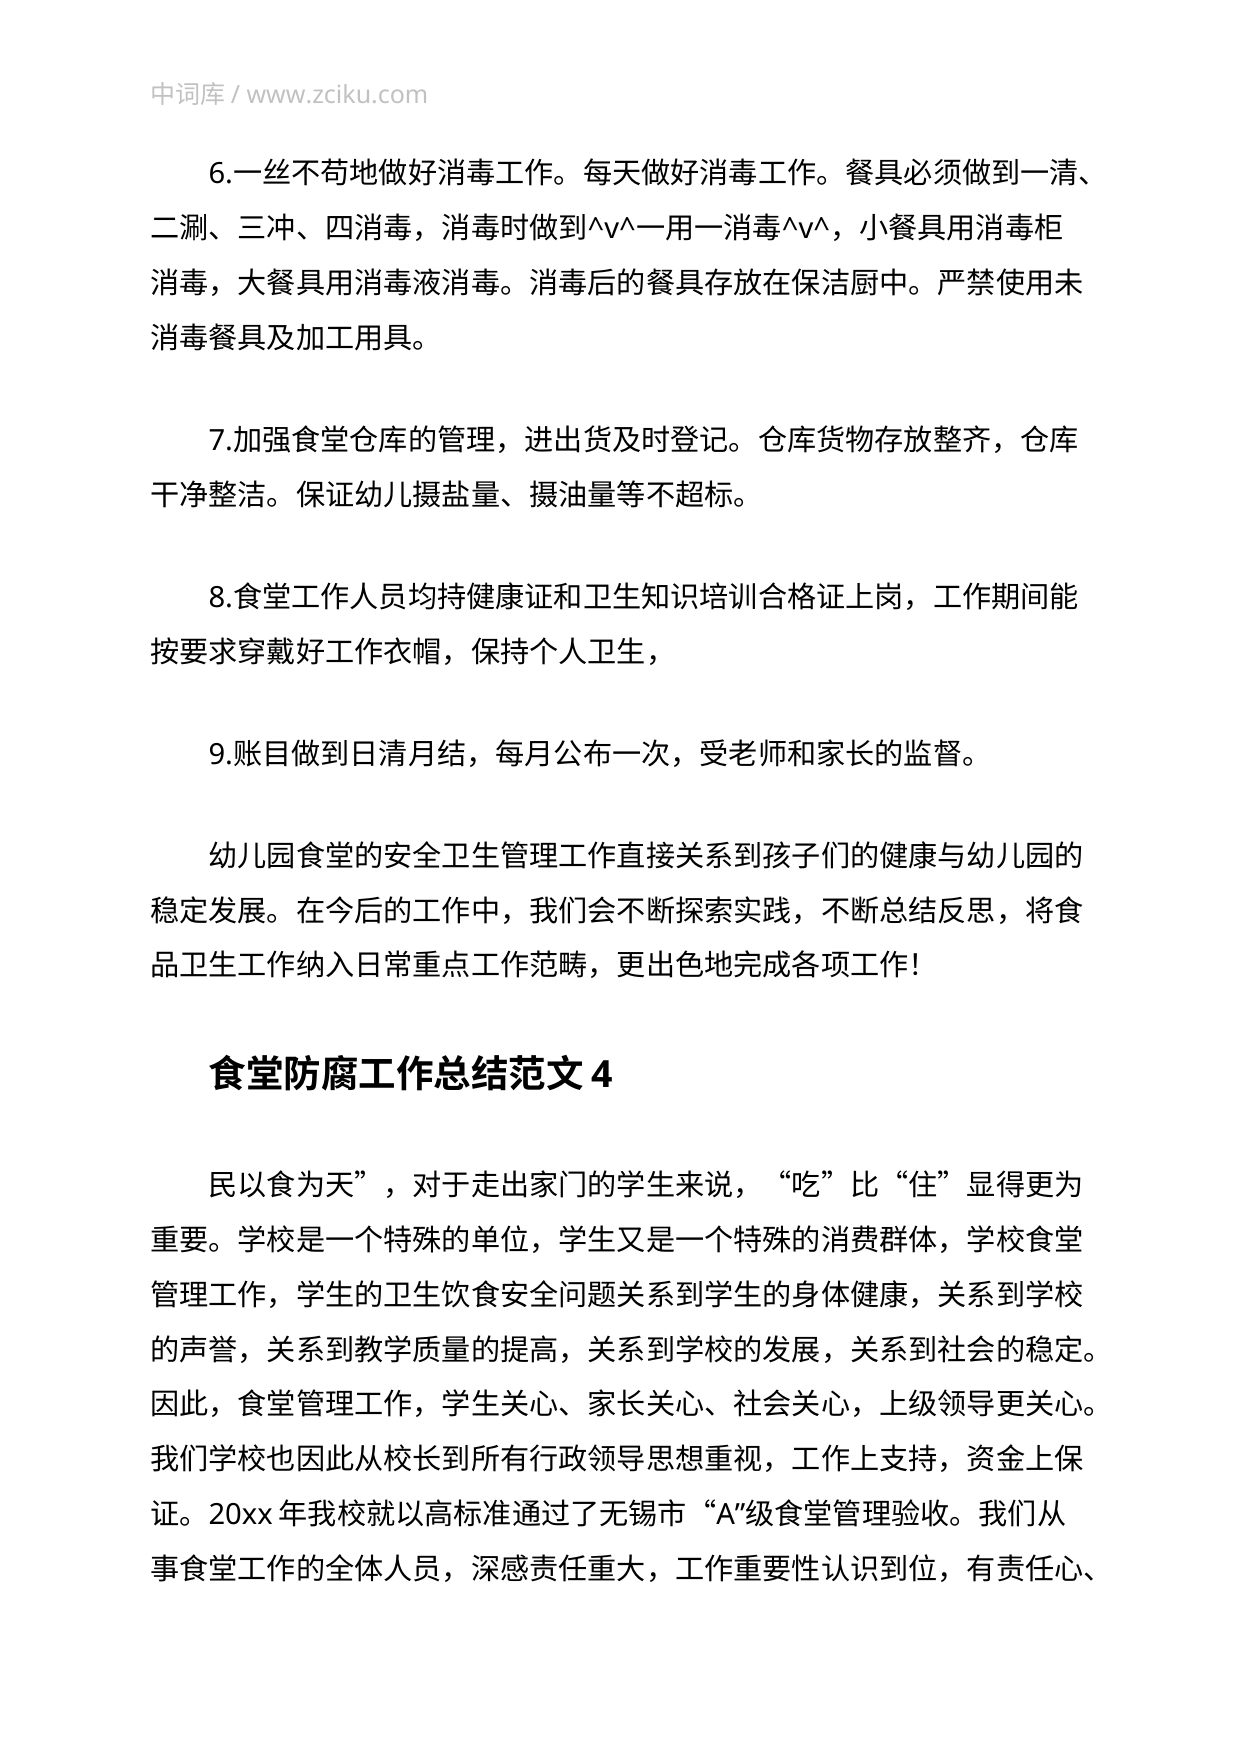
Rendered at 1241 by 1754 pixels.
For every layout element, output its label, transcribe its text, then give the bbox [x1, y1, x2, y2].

text 食堂防腐工作总结范文4 [150, 1044, 1090, 1098]
text 幼儿园食堂的安全卫生管理工作直接关系到孩子们的健康与幼儿园的稳定发展。在今后的工作中，我们会不断探索实践，不断总结反思，将食品卫生工作纳入日常重点工作范畴，更出色地完成各项工作！ [150, 832, 1090, 984]
text 8.食堂工作人员均持健康证和卫生知识培训合格证上岗，工作期间能按要求穿戴好工作衣帽，保持个人卫生， [150, 573, 1090, 671]
text 6.一丝不苟地做好消毒工作。每天做好消毒工作。餐具必须做到一清、二涮、三冲、四消毒，消毒时做到^v^一用一消毒^v^，小餐具用消毒柜消毒，大餐具用消毒液消毒。消毒后的餐具存放在保洁厨中。严禁使用未消毒餐具及加工用具。 [150, 150, 1090, 357]
text 7.加强食堂仓库的管理，进出货及时登记。仓库货物存放整齐，仓库干净整洁。保证幼儿摄盐量、摄油量等不超标。 [150, 417, 1090, 514]
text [150, 1161, 1090, 1588]
text 9.账目做到日清月结，每月公布一次，受老师和家长的监督。 [150, 730, 1090, 773]
